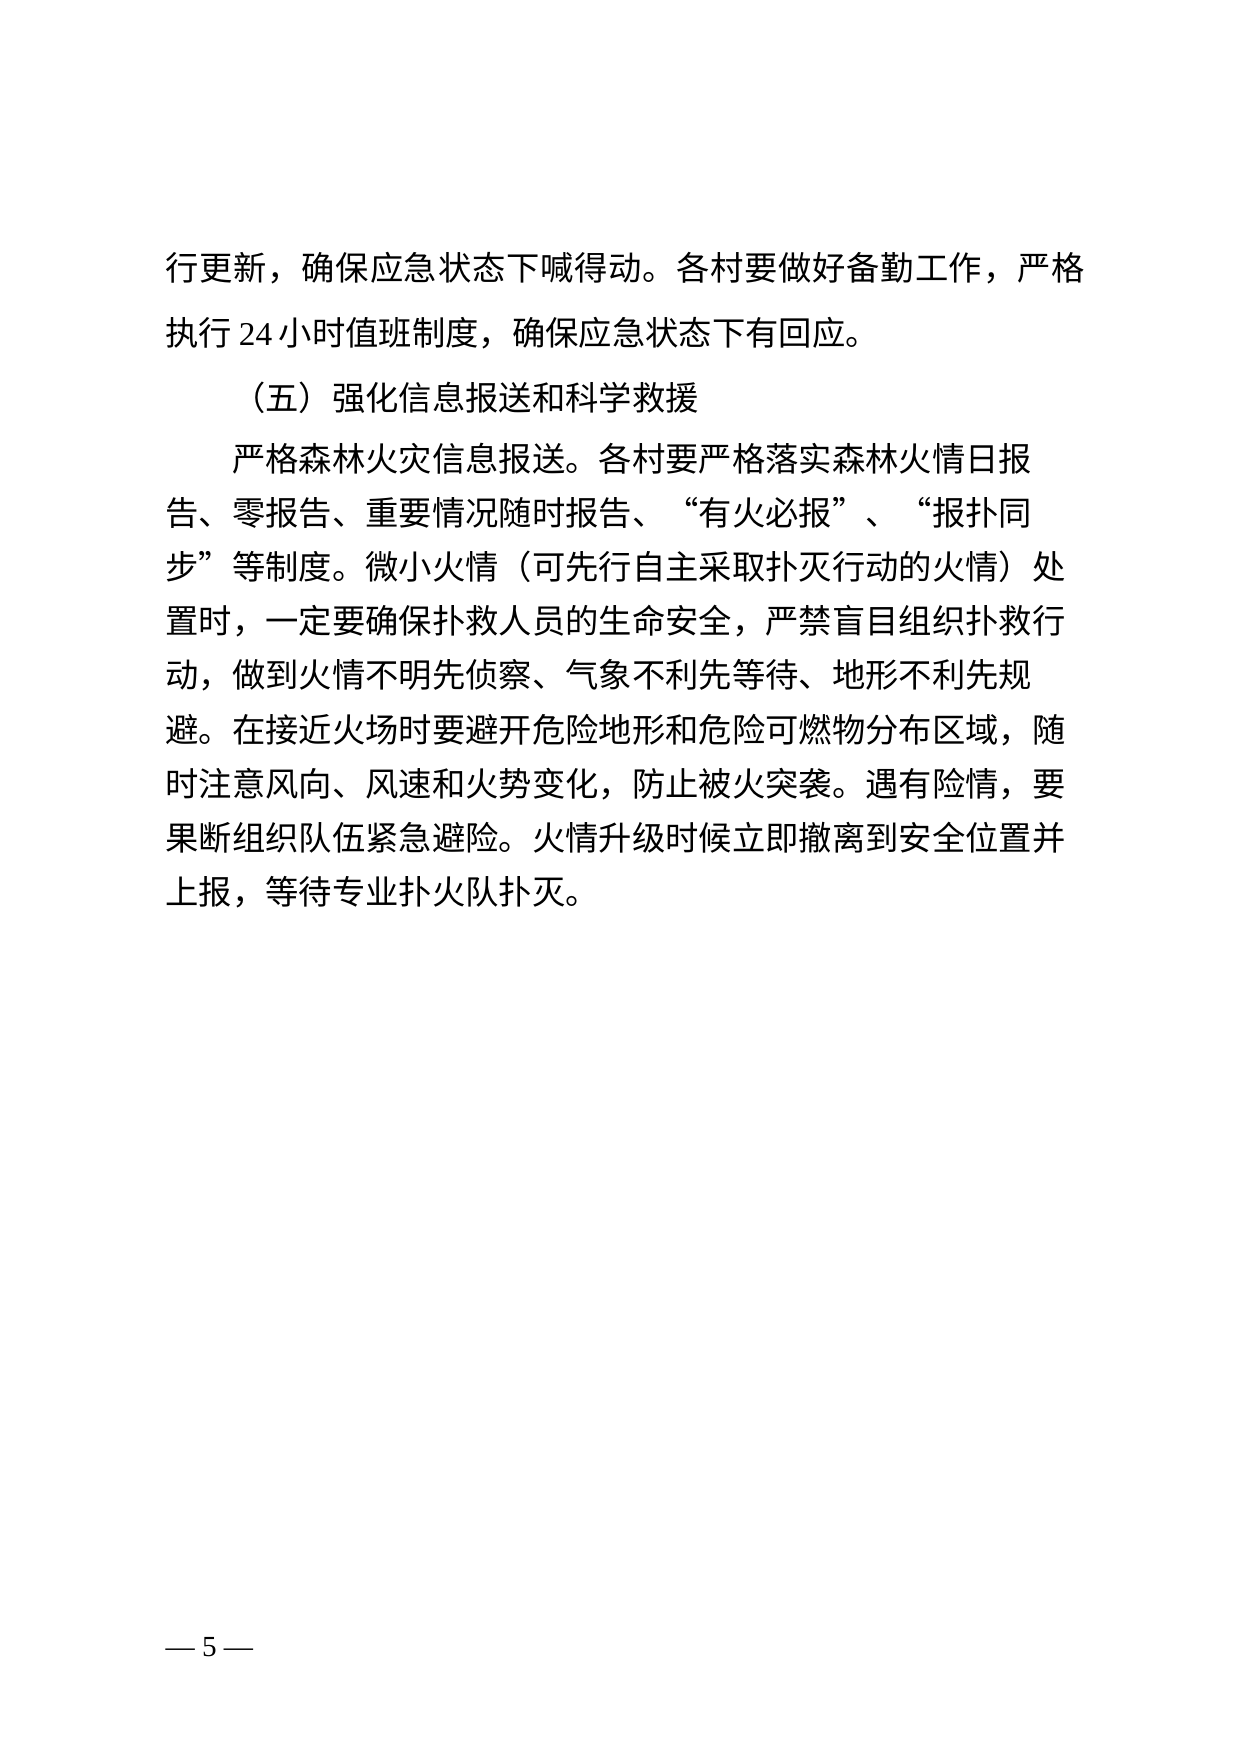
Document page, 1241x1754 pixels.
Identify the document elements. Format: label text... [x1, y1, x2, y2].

text （五）强化信息报送和科学救援 [165, 363, 1087, 428]
text 严格森林火灾信息报送。各村要严格落实森林火情日报告、零报告、重要情况随时报告、“有火必报”、“报扑同步”等制度。微小火情（可先行自主采取扑灭行动的火情）处置时，一定要确保扑救人员的生命安全，严禁盲目组织扑救行动，做到火情不明先侦察、气象不利先等待、地形不利先规避。在接近火场时要避开危险地形和危险可燃物分布区域，随时注意风向、风速和火势变化，防止被火突袭。遇有险情，要果断组织队伍紧急避险。火情升级时候立即撤离到安全位置并上报，等待专业扑火队扑灭。 [165, 428, 1087, 915]
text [165, 233, 1087, 363]
